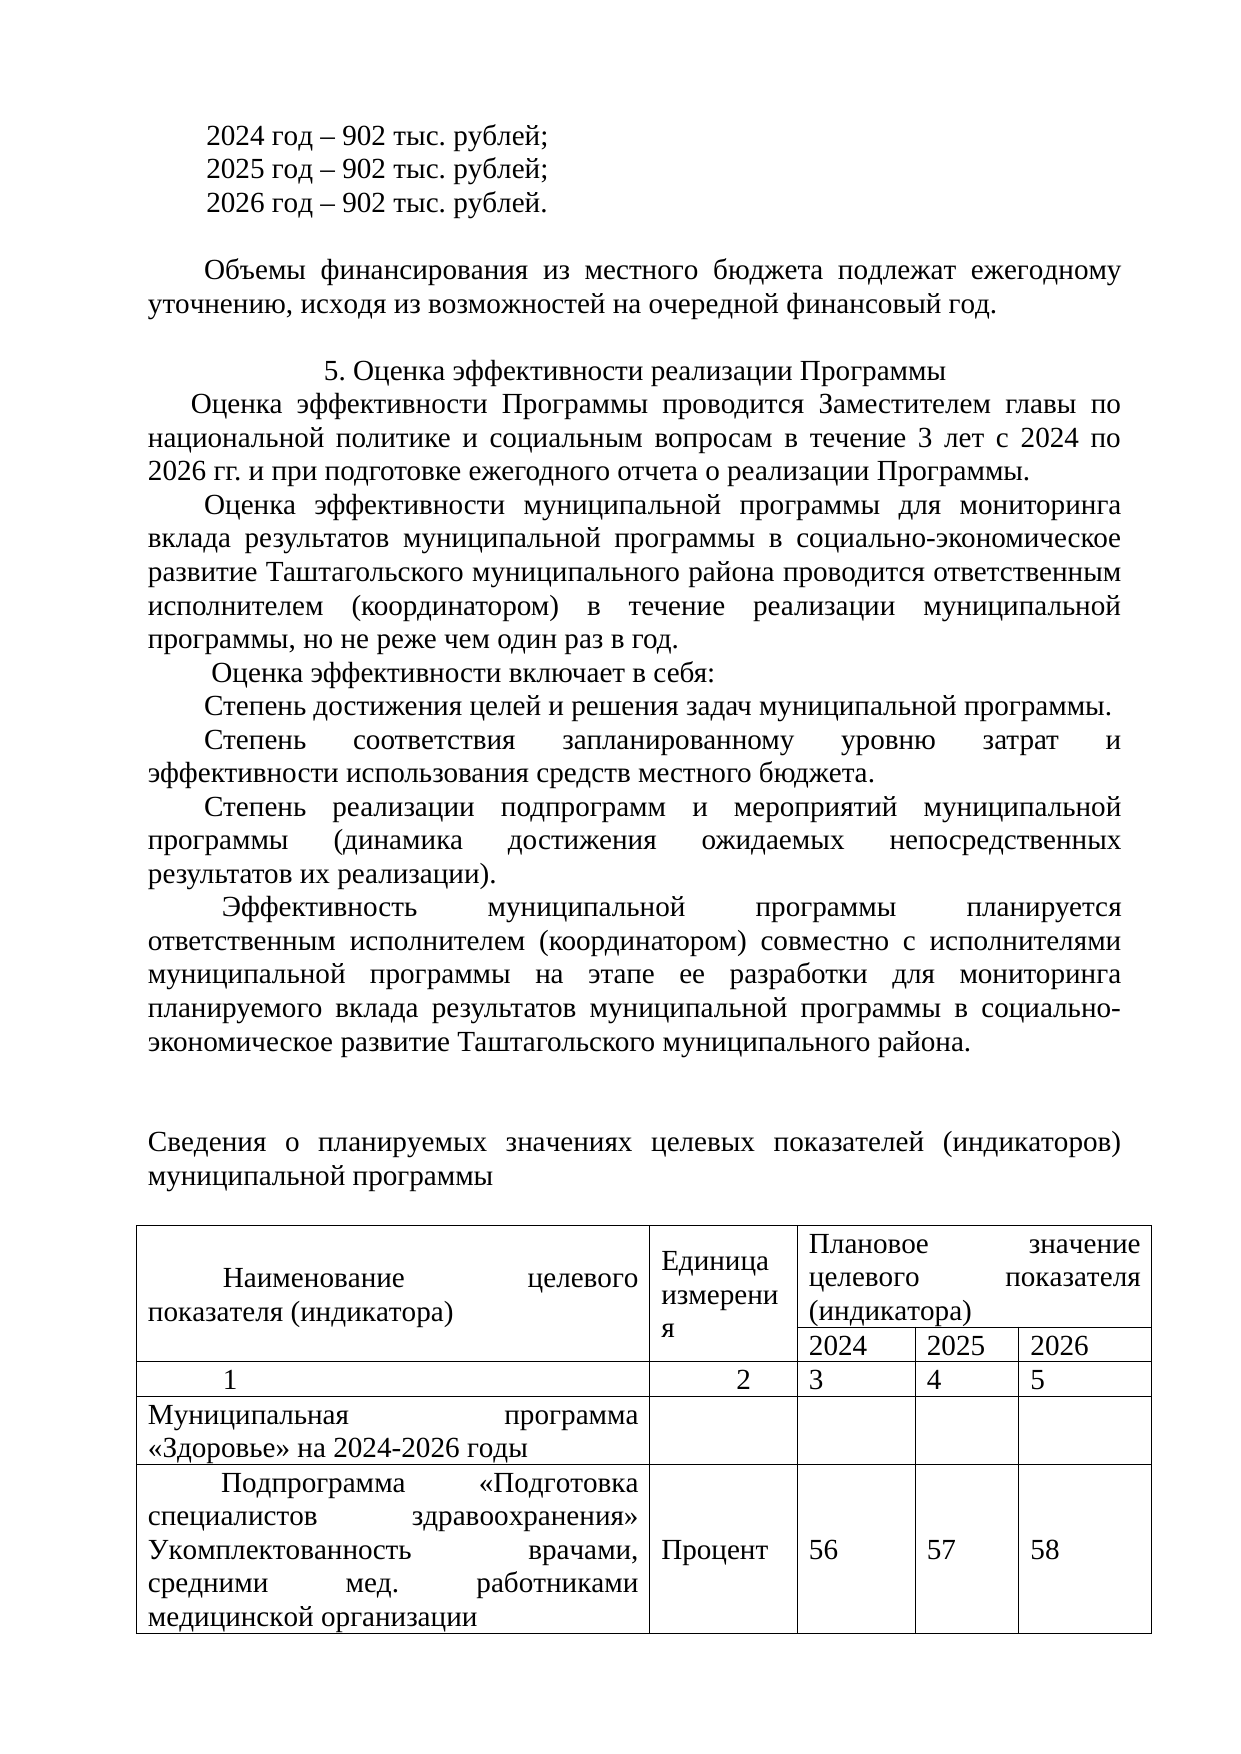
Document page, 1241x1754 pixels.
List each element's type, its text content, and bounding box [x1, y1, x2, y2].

text Эффективность муниципальной программы планируется ответственным исполнителем (координатором) совместно с исполнителями муниципальной программы на этапе ее разработки для мониторинга планируемого вклада результатов муниципальной программы в социально-экономическое развитие Таштагольского муниципального района. [148, 889, 1122, 1057]
table_cell 2 [650, 1362, 797, 1396]
text 5. Оценка эффективности реализации Программы [148, 353, 1122, 386]
table_cell 57 [916, 1465, 1018, 1633]
table_cell 56 [798, 1465, 915, 1633]
table_header Плановое значение целевого показателя (индикатора) [798, 1226, 1151, 1327]
table_cell 2025 [916, 1328, 1018, 1361]
table_cell [1019, 1397, 1151, 1464]
text 2024 год – 902 тыс. рублей; [148, 118, 1122, 152]
text Оценка эффективности муниципальной программы для мониторинга вклада результатов муниципальной программы в социально-экономическое развитие Таштагольского муниципального района проводится ответственным исполнителем (координатором) в течение реализации муниципальной программы, но не реже чем один раз в год. [148, 487, 1122, 655]
text Оценка эффективности включает в себя: [148, 655, 1122, 688]
text Степень реализации подпрограмм и мероприятий муниципальной программы (динамика достижения ожидаемых непосредственных результатов их реализации). [148, 789, 1122, 889]
table_cell 2026 [1019, 1328, 1151, 1361]
table_cell 58 [1019, 1465, 1151, 1633]
table_cell 4 [916, 1362, 1018, 1396]
table_cell [650, 1397, 797, 1464]
table_cell Муниципальная программа «Здоровье» на 2024-2026 годы [137, 1397, 649, 1464]
table_header Наименование целевого показателя (индикатора) [137, 1226, 649, 1361]
text Объемы финансирования из местного бюджета подлежат ежегодному уточнению, исходя из возможностей на очередной финансовый год. [148, 252, 1122, 319]
text 2026 год – 902 тыс. рублей. [148, 185, 1122, 219]
table_cell 5 [1019, 1362, 1151, 1396]
table_cell 3 [798, 1362, 915, 1396]
text Степень достижения целей и решения задач муниципальной программы. [148, 688, 1122, 722]
table_cell Процент [650, 1465, 797, 1633]
text Сведения о планируемых значениях целевых показателей (индикаторов) муниципальной программы [148, 1124, 1122, 1191]
table_cell 2024 [798, 1328, 915, 1361]
table_header Единица измерения [650, 1226, 797, 1361]
text Степень соответствия запланированному уровню затрат и эффективности использования средств местного бюджета. [148, 722, 1122, 789]
text 2025 год – 902 тыс. рублей; [148, 152, 1122, 185]
table_cell [916, 1397, 1018, 1464]
table_cell [798, 1397, 915, 1464]
table_cell 1 [137, 1362, 649, 1396]
text Оценка эффективности Программы проводится Заместителем главы по национальной политике и социальным вопросам в течение 3 лет с 2024 по 2026 гг. и при подготовке ежегодного отчета о реализации Программы. [148, 386, 1122, 487]
table_cell Подпрограмма «Подготовка специалистов здравоохранения» Укомплектованность врачами, средними мед. работниками медицинской организации [137, 1465, 649, 1633]
